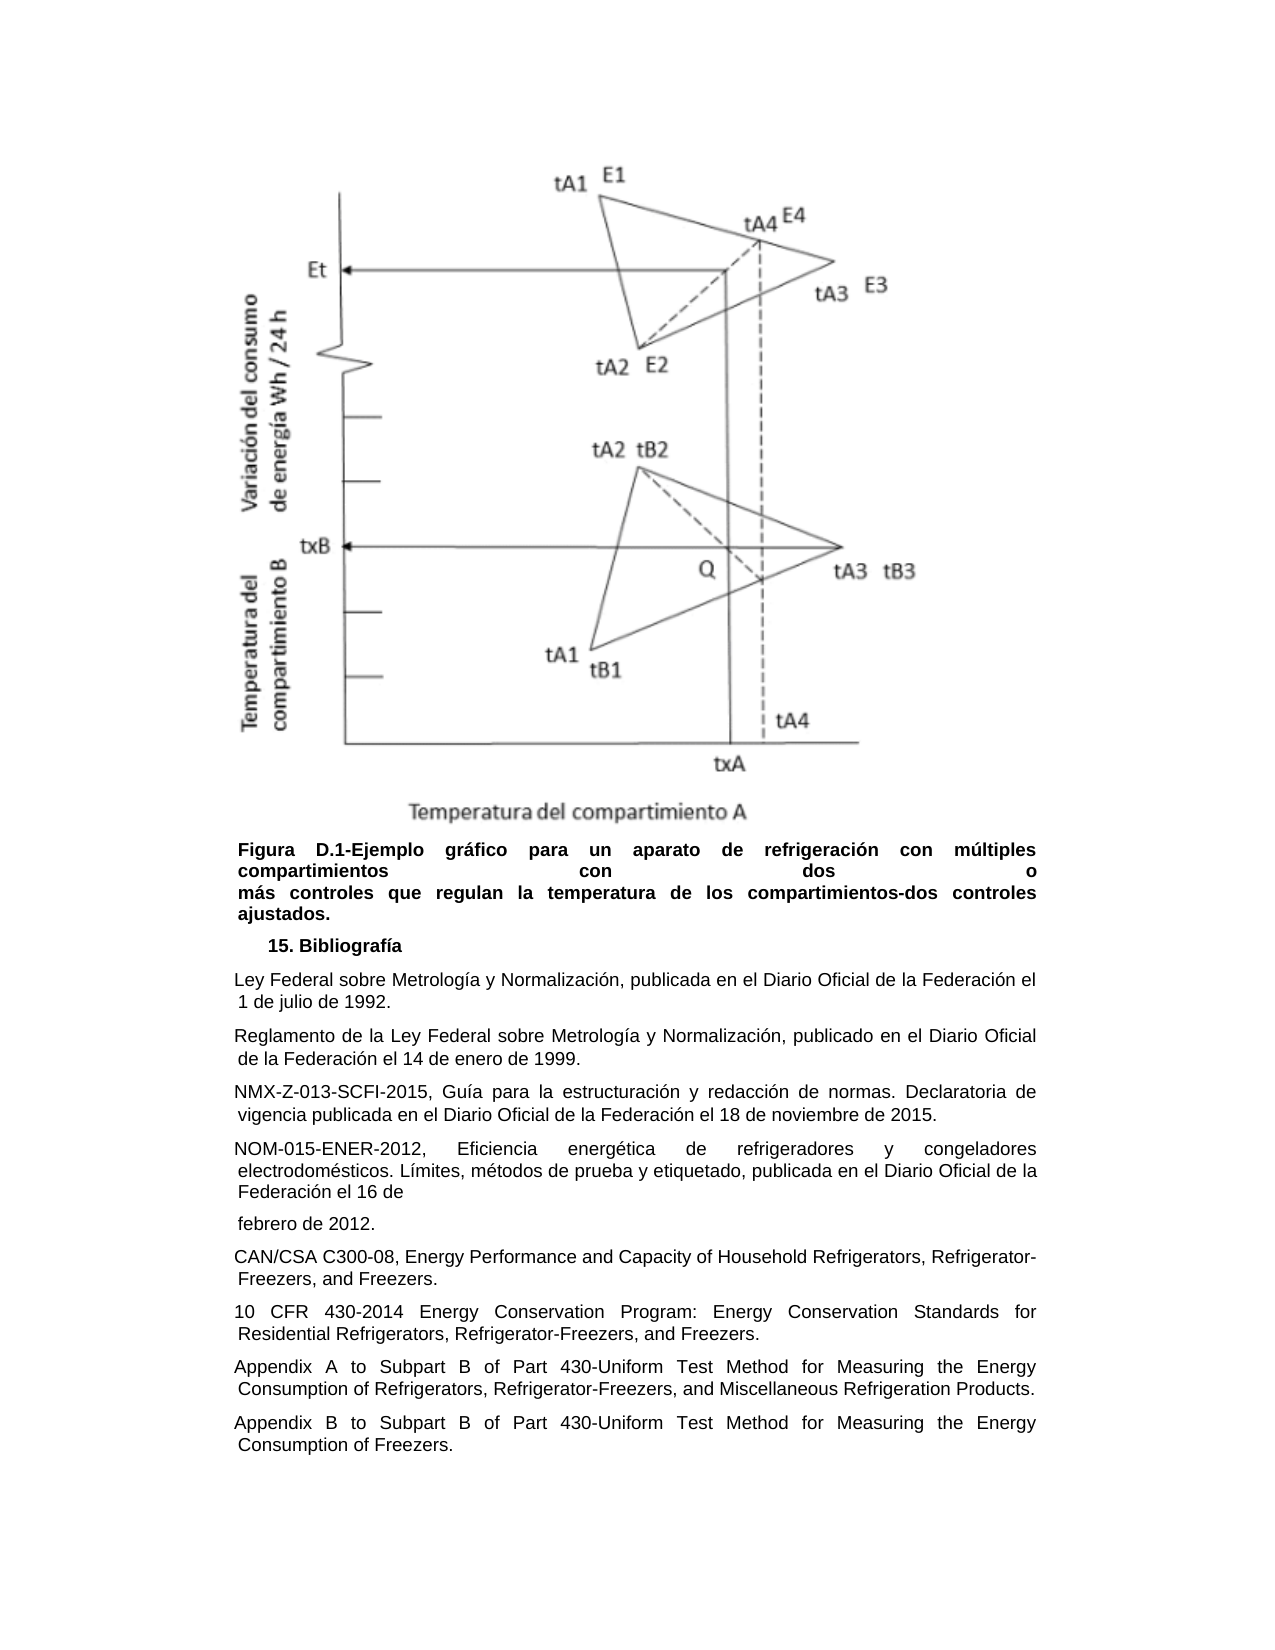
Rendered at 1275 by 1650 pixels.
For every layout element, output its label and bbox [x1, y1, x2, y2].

table_header [200, 148, 1075, 1481]
picture [237, 163, 922, 828]
